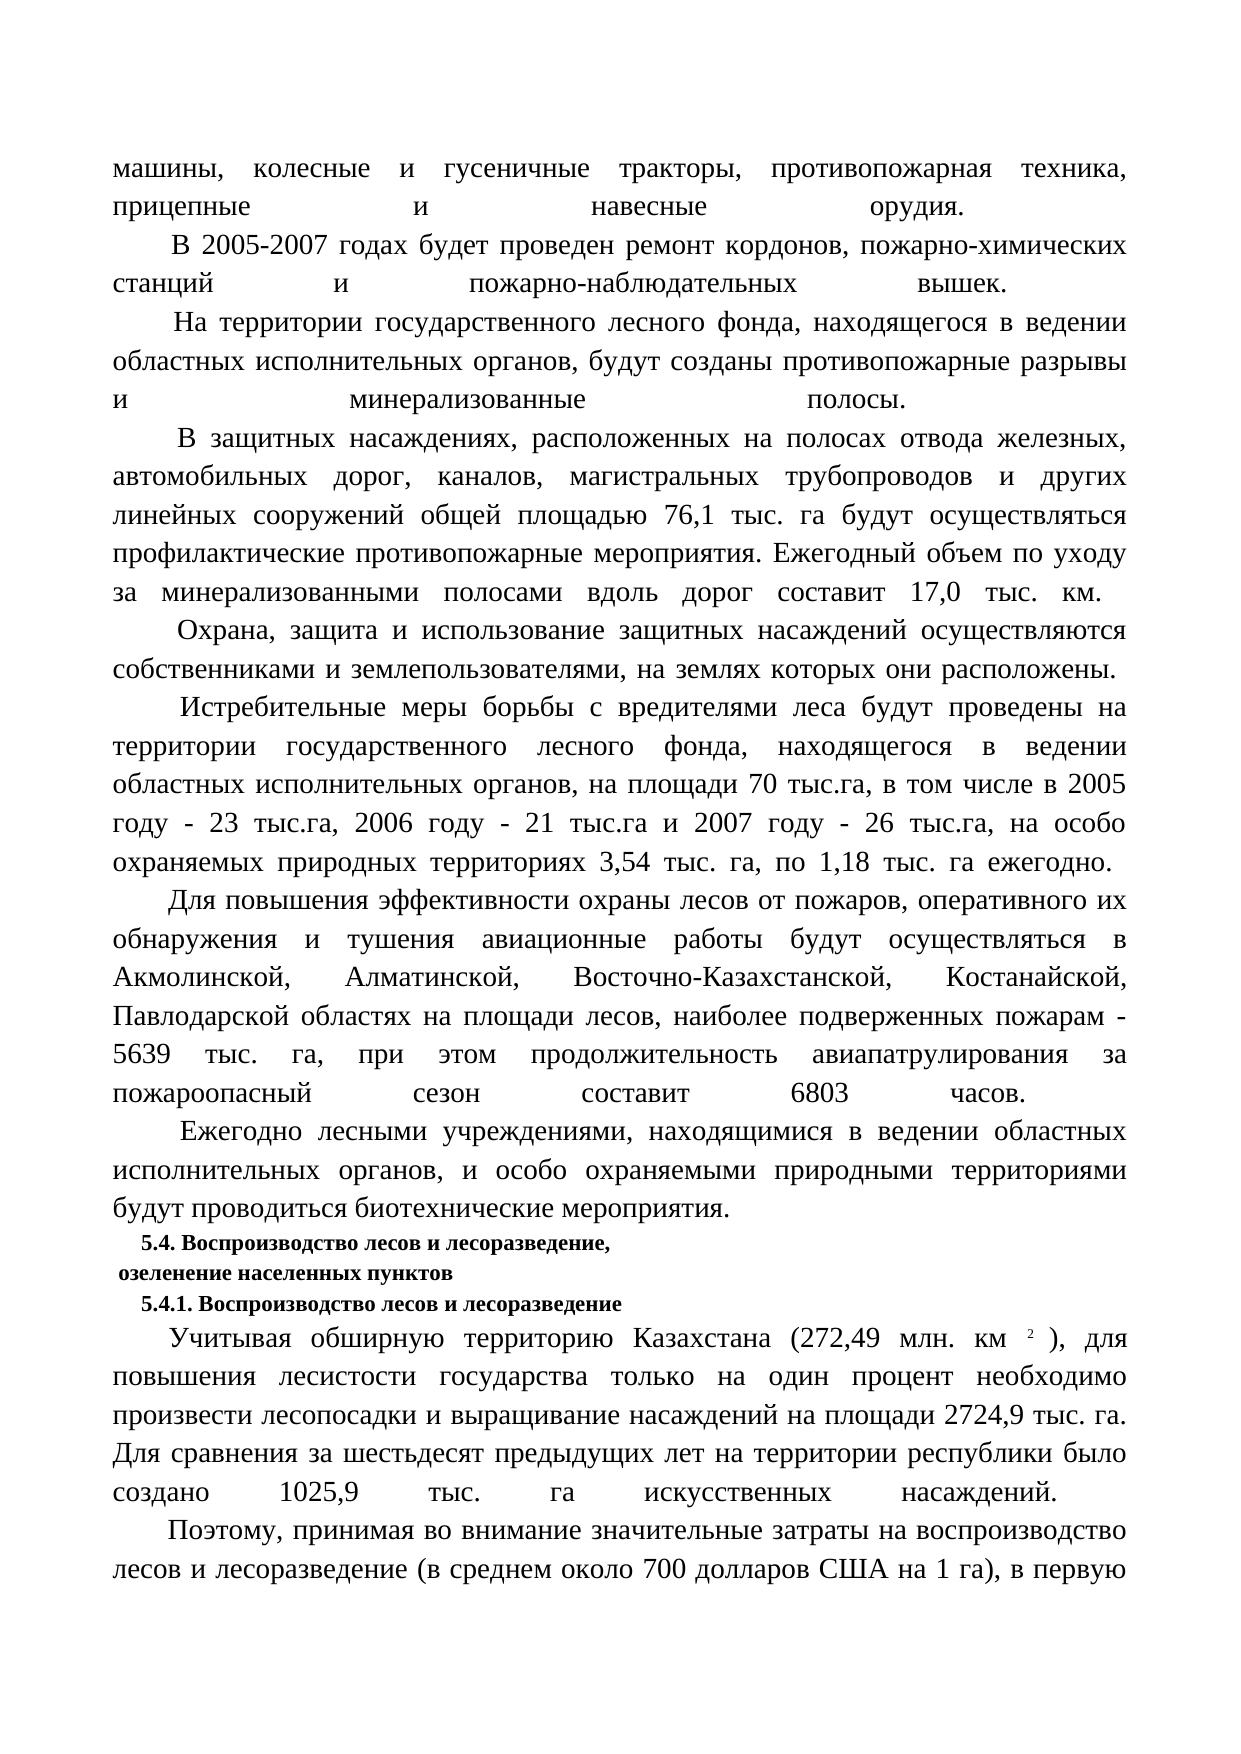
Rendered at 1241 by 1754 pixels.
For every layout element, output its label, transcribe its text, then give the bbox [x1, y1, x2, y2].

text 5.4.1. Воспроизводство лесов и лесоразведение [112, 1289, 1128, 1316]
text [112, 1320, 1128, 1584]
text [112, 150, 1128, 1224]
text 5.4. Воспроизводство лесов и лесоразведение, озеленение населенных пунктов [112, 1229, 1128, 1286]
